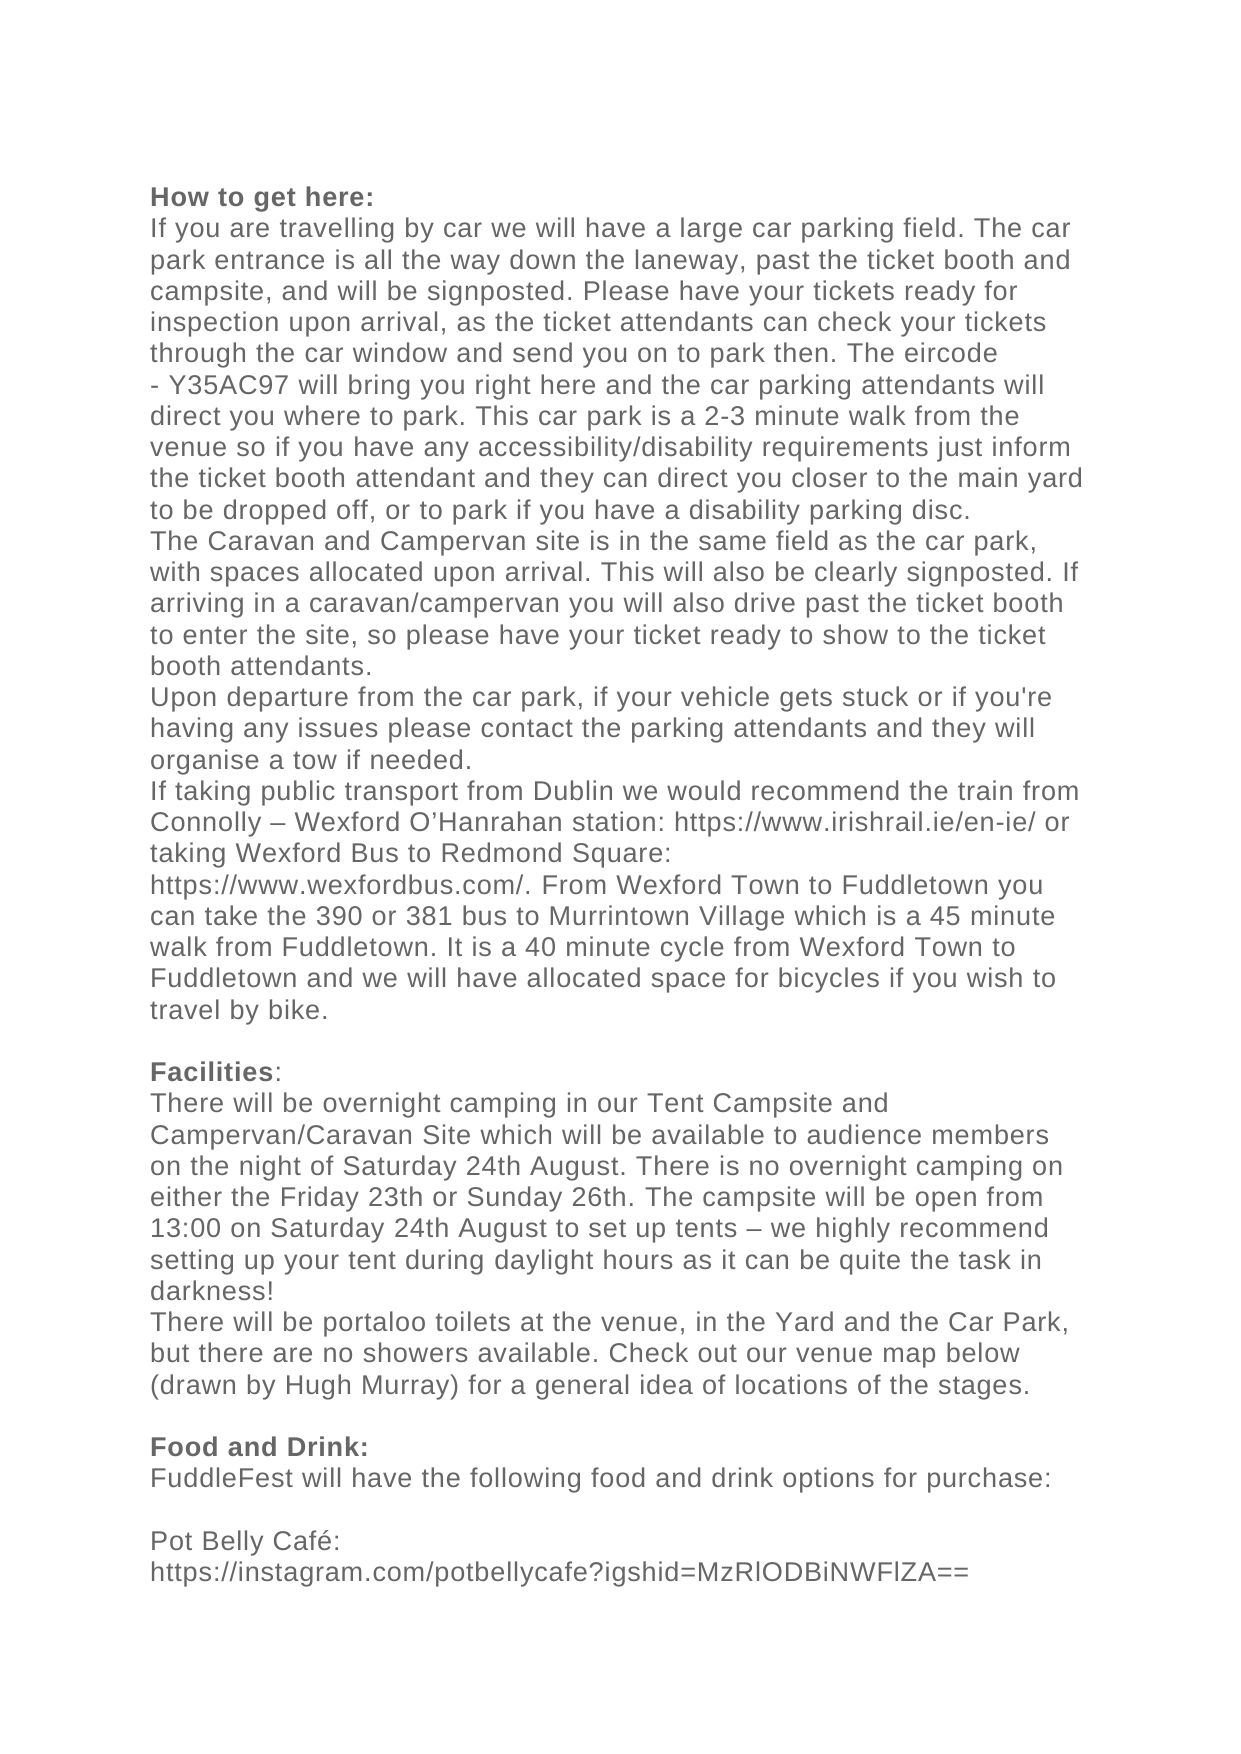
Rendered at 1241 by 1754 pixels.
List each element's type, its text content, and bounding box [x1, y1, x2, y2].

text The Caravan and Campervan site is in the same field as the car park, with spaces allocated upon arrival. This will also be clearly signposted. If arriving in a caravan/campervan you will also drive past the ticket booth to enter the site, so please have your ticket ready to show to the ticket booth attendants. [150, 525, 1090, 681]
text Upon departure from the car park, if your vehicle gets stuck or if you're having any issues please contact the parking attendants and they will organise a tow if needed. [150, 681, 1090, 775]
text There will be overnight camping in our Tent Campsite and Campervan/Caravan Site which will be available to audience members on the night of Saturday 24th August. There is no overnight camping on either the Friday 23th or Sunday 26th. The campsite will be open from 13:00 on Saturday 24th August to set up tents – we highly recommend setting up your tent during daylight hours as it can be quite the task in darkness! [150, 1087, 1090, 1306]
text How to get here: [150, 181, 1090, 212]
text Food and Drink: [150, 1431, 1090, 1462]
text Facilities: [150, 1056, 1090, 1087]
text FuddleFest will have the following food and drink options for purchase: [150, 1462, 1090, 1494]
text If you are travelling by car we will have a large car parking field. The car park entrance is all the way down the laneway, past the ticket booth and campsite, and will be signposted. Please have your tickets ready for inspection upon arrival, as the ticket attendants can check your tickets through the car window and send you on to park then. The eircode - Y35AC97 will bring you right here and the car parking attendants will direct you where to park. This car park is a 2-3 minute walk from the venue so if you have any accessibility/disability requirements just inform the ticket booth attendant and they can direct you closer to the main yard to be dropped off, or to park if you have a disability parking disc. [150, 212, 1090, 525]
text https://instagram.com/potbellycafe?igshid=MzRlODBiNWFlZA== [150, 1556, 1090, 1587]
text If taking public transport from Dublin we would recommend the train from Connolly – Wexford O’Hanrahan station: https://www.irishrail.ie/en-ie/ or taking Wexford Bus to Redmond Square: https://www.wexfordbus.com/. From Wexford Town to Fuddletown you can take the 390 or 381 bus to Murrintown Village which is a 45 minute walk from Fuddletown. It is a 40 minute cycle from Wexford Town to Fuddletown and we will have allocated space for bicycles if you wish to travel by bike. [150, 775, 1090, 1025]
text Pot Belly Café: [150, 1525, 1090, 1556]
text There will be portaloo toilets at the venue, in the Yard and the Car Park, but there are no showers available. Check out our venue map below (drawn by Hugh Murray) for a general idea of locations of the stages. [150, 1306, 1090, 1400]
